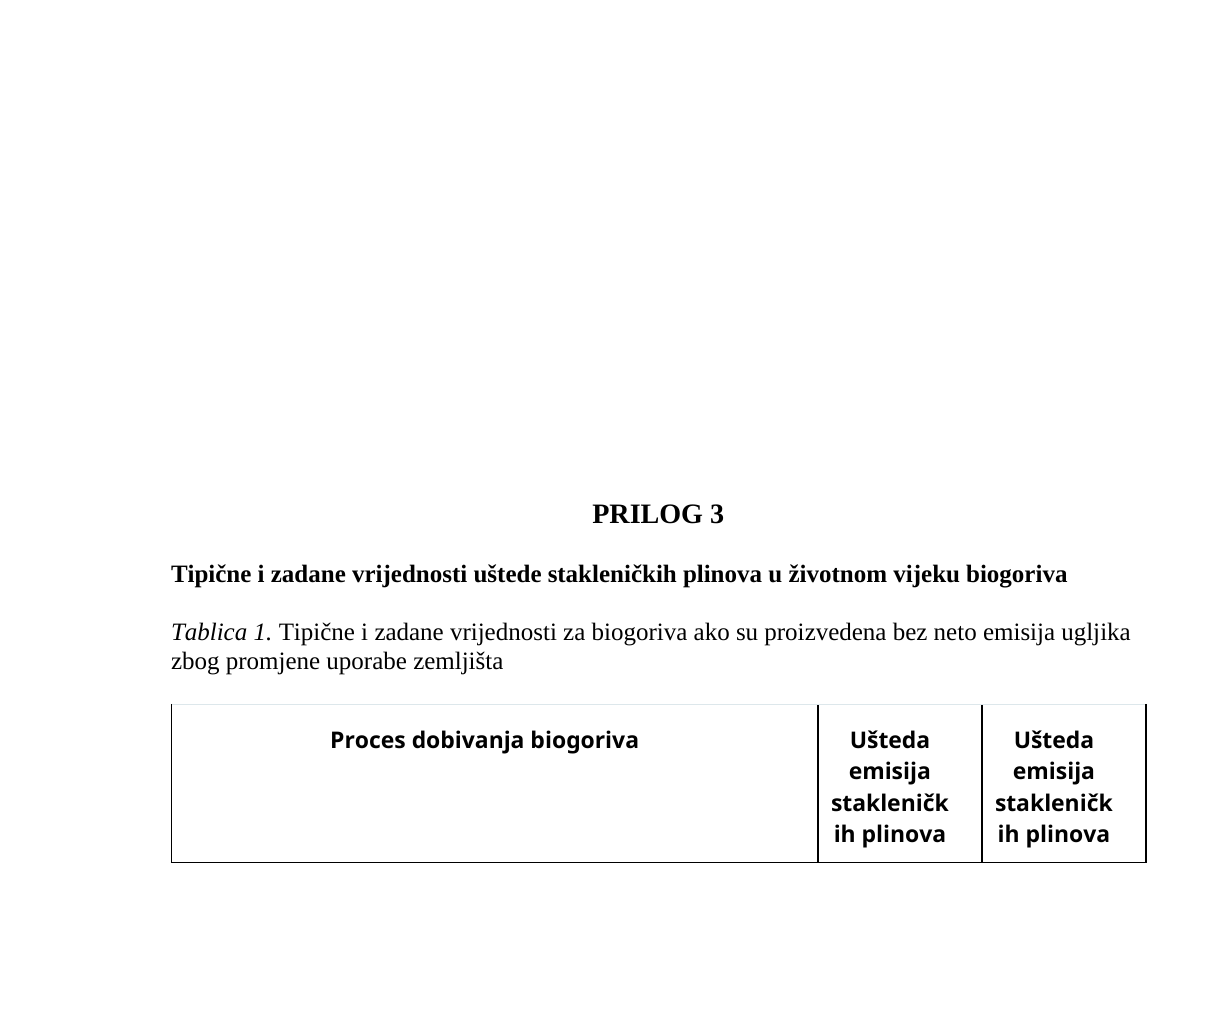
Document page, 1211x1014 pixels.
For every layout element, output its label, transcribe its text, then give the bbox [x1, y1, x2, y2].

text Tipične i zadane vrijednosti uštede stakleničkih plinova u životnom vijeku biogoriva [171, 559, 1145, 588]
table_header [819, 705, 981, 861]
text PRILOG 3 [171, 497, 1145, 530]
text Tablica 1. Tipične i zadane vrijednosti za biogoriva ako su proizvedena bez neto emisija ugljika zbog promjene uporabe zemljišta [171, 617, 1145, 674]
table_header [983, 705, 1145, 861]
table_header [172, 705, 817, 861]
